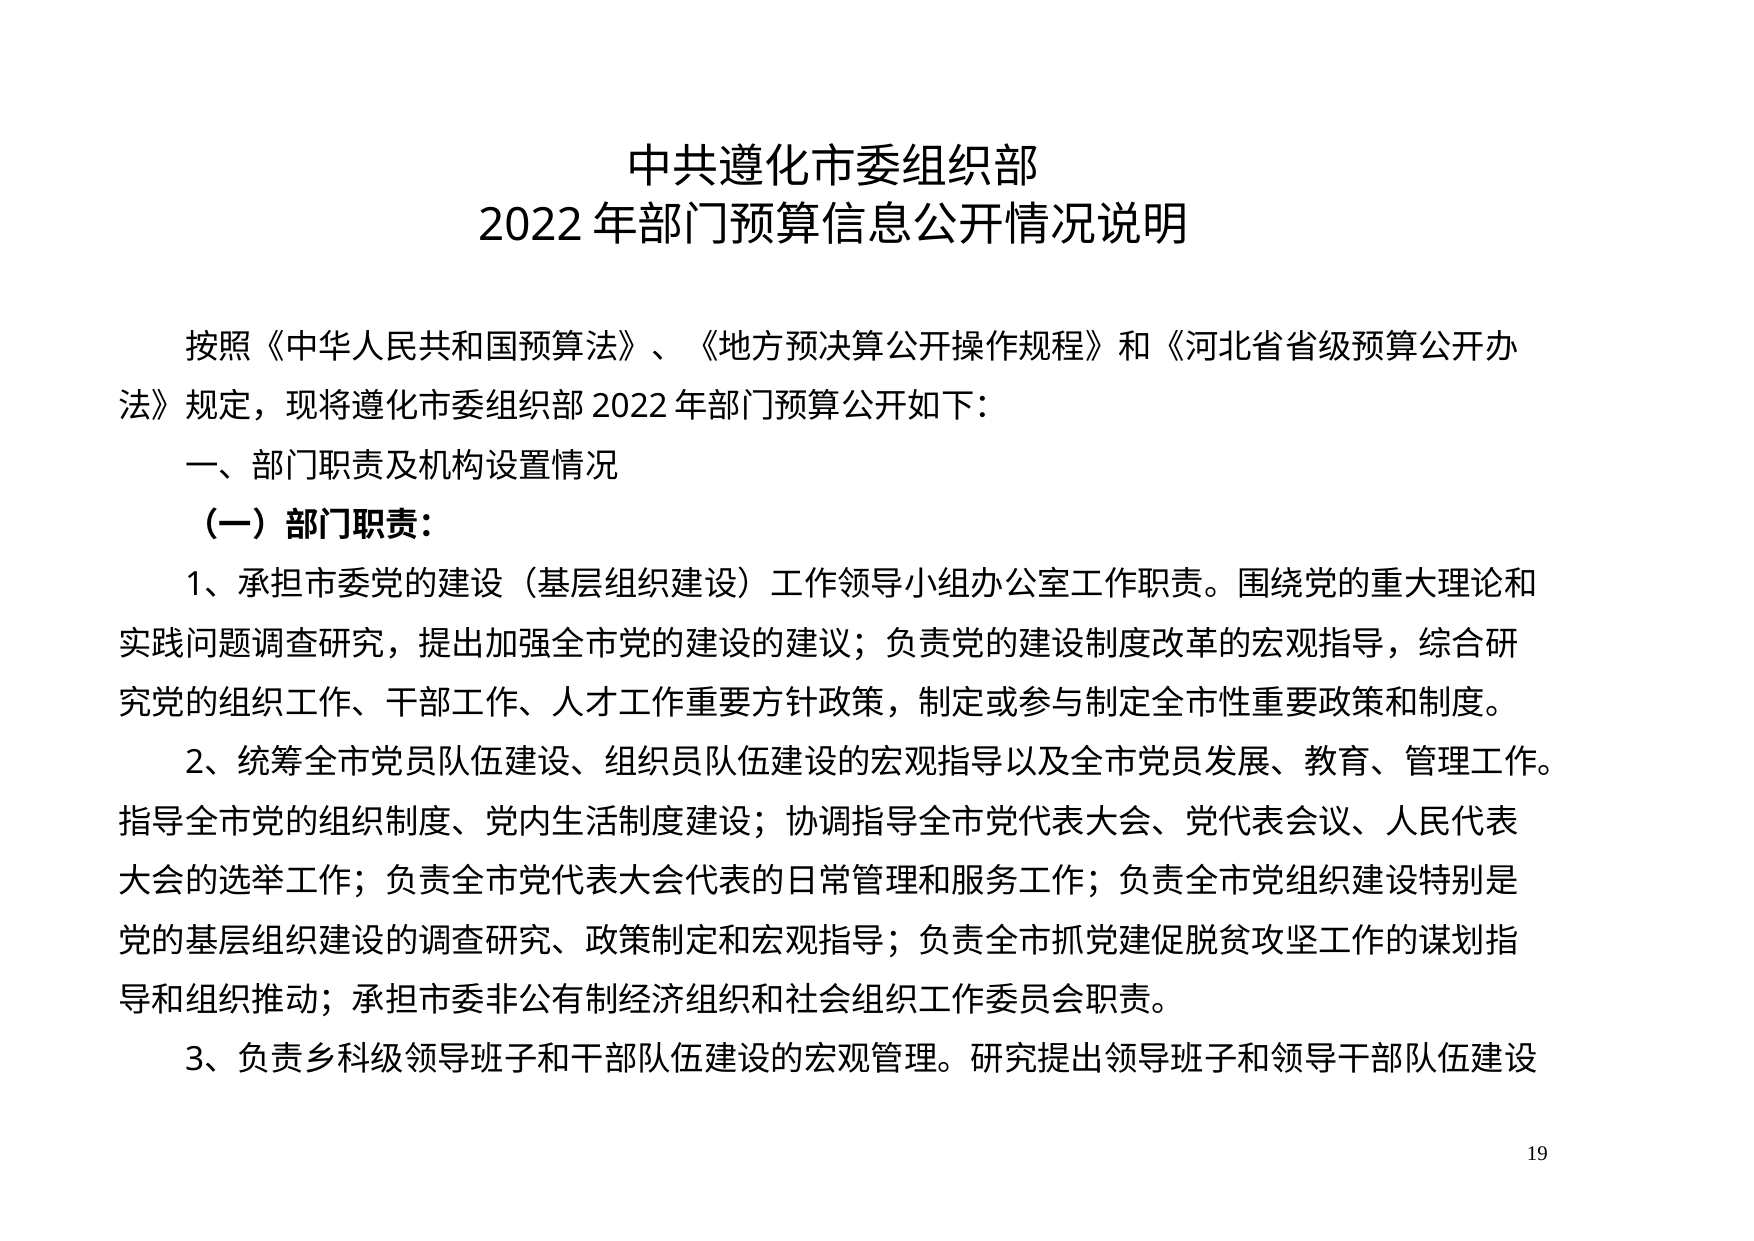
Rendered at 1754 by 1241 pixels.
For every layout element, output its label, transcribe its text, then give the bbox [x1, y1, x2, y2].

text 1、承担市委党的建设（基层组织建设）工作领导小组办公室工作职责。围绕党的重大理论和实践问题调查研究，提出加强全市党的建设的建议；负责党的建设制度改革的宏观指导，综合研究党的组织工作、干部工作、人才工作重要方针政策，制定或参与制定全市性重要政策和制度。 [118, 548, 1547, 726]
text 按照《中华人民共和国预算法》、《地方预决算公开操作规程》和《河北省省级预算公开办法》规定，现将遵化市委组织部2022年部门预算公开如下： [118, 311, 1547, 429]
text 一、部门职责及机构设置情况 [118, 429, 1547, 489]
text 2、统筹全市党员队伍建设、组织员队伍建设的宏观指导以及全市党员发展、教育、管理工作。指导全市党的组织制度、党内生活制度建设；协调指导全市党代表大会、党代表会议、人民代表大会的选举工作；负责全市党代表大会代表的日常管理和服务工作；负责全市党组织建设特别是党的基层组织建设的调查研究、政策制定和宏观指导；负责全市抓党建促脱贫攻坚工作的谋划指导和组织推动；承担市委非公有制经济组织和社会组织工作委员会职责。 [118, 726, 1547, 1023]
text 2022年部门预算信息公开情况说明 [118, 194, 1547, 252]
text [118, 1023, 1547, 1083]
text 中共遵化市委组织部 [118, 136, 1547, 194]
text （一）部门职责： [118, 489, 1547, 548]
